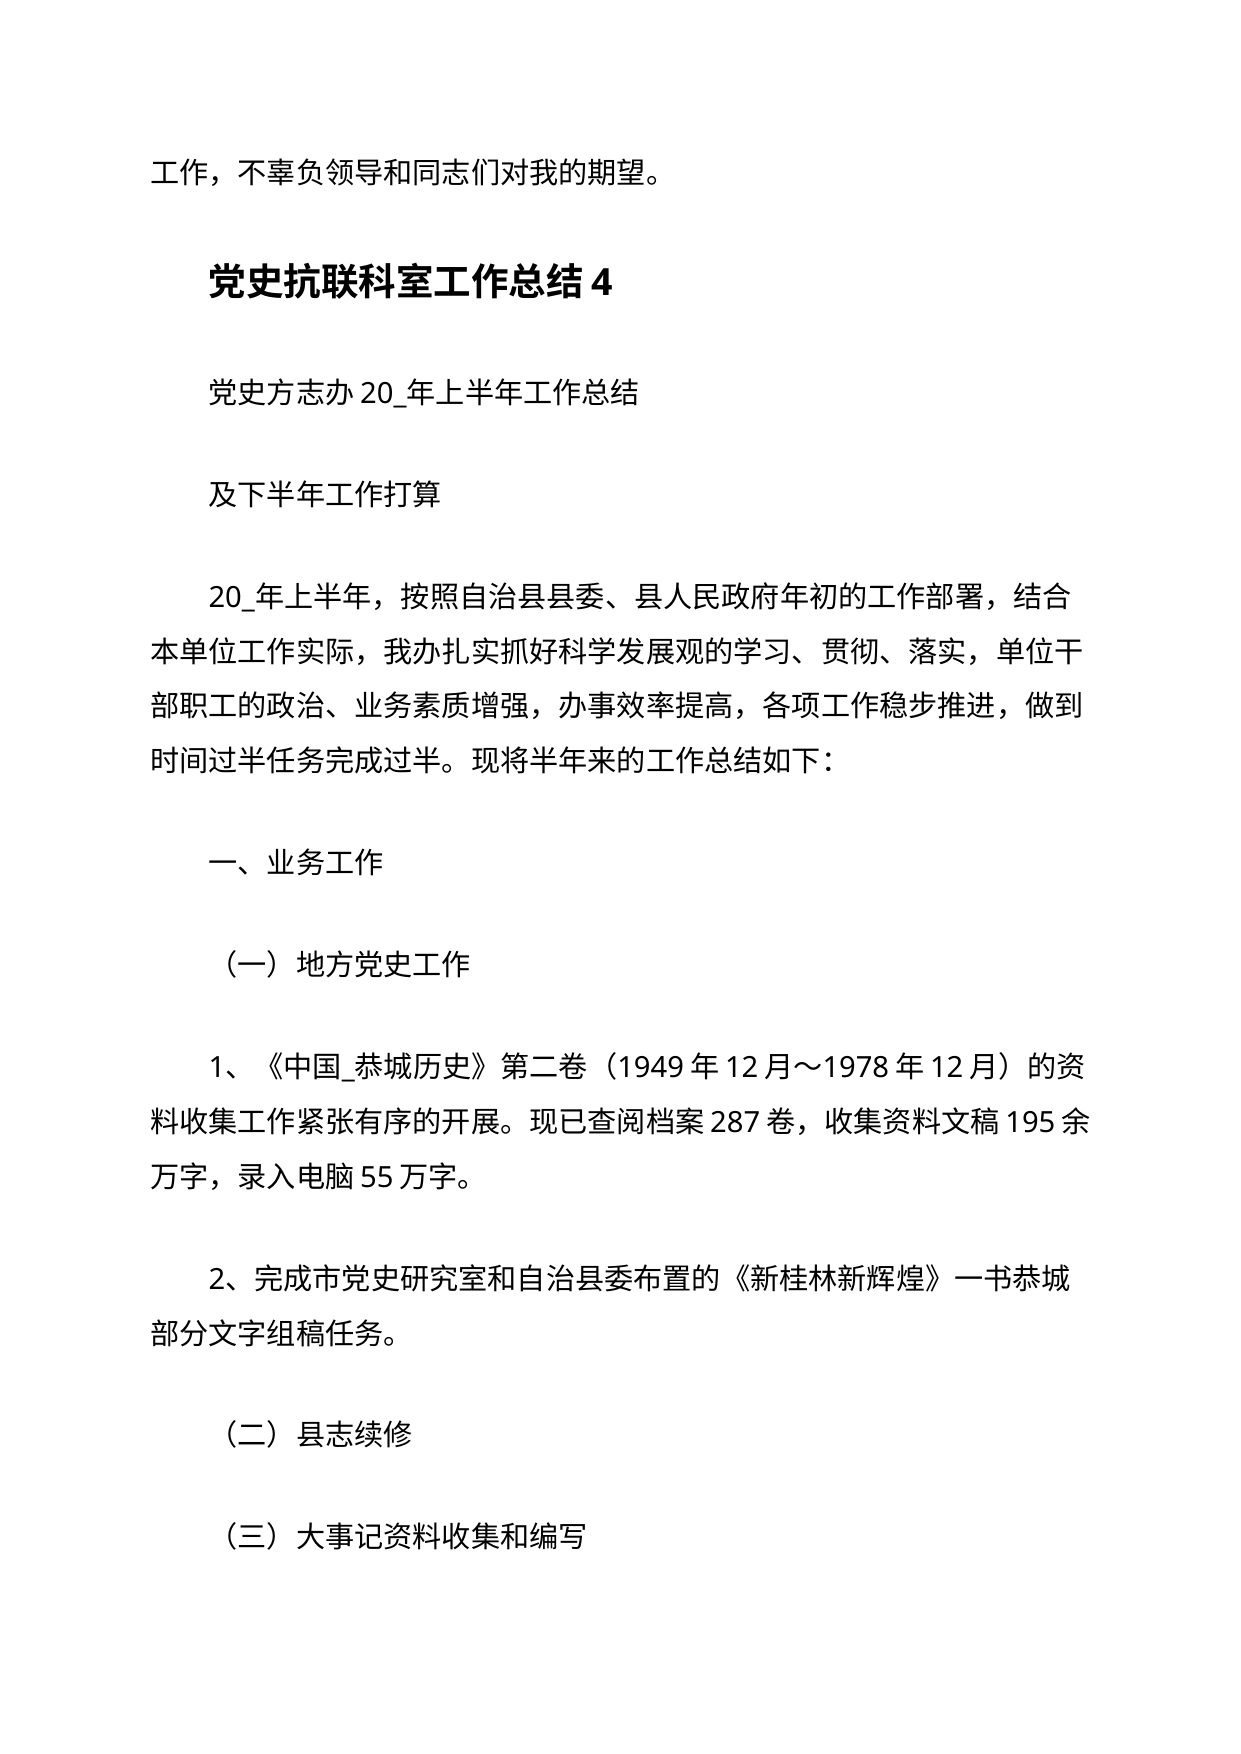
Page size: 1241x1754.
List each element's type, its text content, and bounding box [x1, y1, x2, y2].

text 党史方志办20_年上半年工作总结 [150, 369, 1090, 412]
text 一、业务工作 [150, 840, 1090, 882]
text 20_年上半年，按照自治县县委、县人民政府年初的工作部署，结合本单位工作实际，我办扎实抓好科学发展观的学习、贯彻、落实，单位干部职工的政治、业务素质增强，办事效率提高，各项工作稳步推进，做到时间过半任务完成过半。现将半年来的工作总结如下： [150, 573, 1090, 780]
text （二）县志续修 [150, 1412, 1090, 1454]
text （三）大事记资料收集和编写 [150, 1514, 1090, 1556]
text 党史抗联科室工作总结4 [150, 252, 1090, 306]
text （一）地方党史工作 [150, 941, 1090, 984]
text 2、完成市党史研究室和自治县委布置的《新桂林新辉煌》一书恭城部分文字组稿任务。 [150, 1255, 1090, 1352]
text 及下半年工作打算 [150, 471, 1090, 514]
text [150, 150, 1090, 192]
text 1、《中国_恭城历史》第二卷（1949年12月～1978年12月）的资料收集工作紧张有序的开展。现已查阅档案287卷，收集资料文稿195余万字，录入电脑55万字。 [150, 1043, 1090, 1196]
